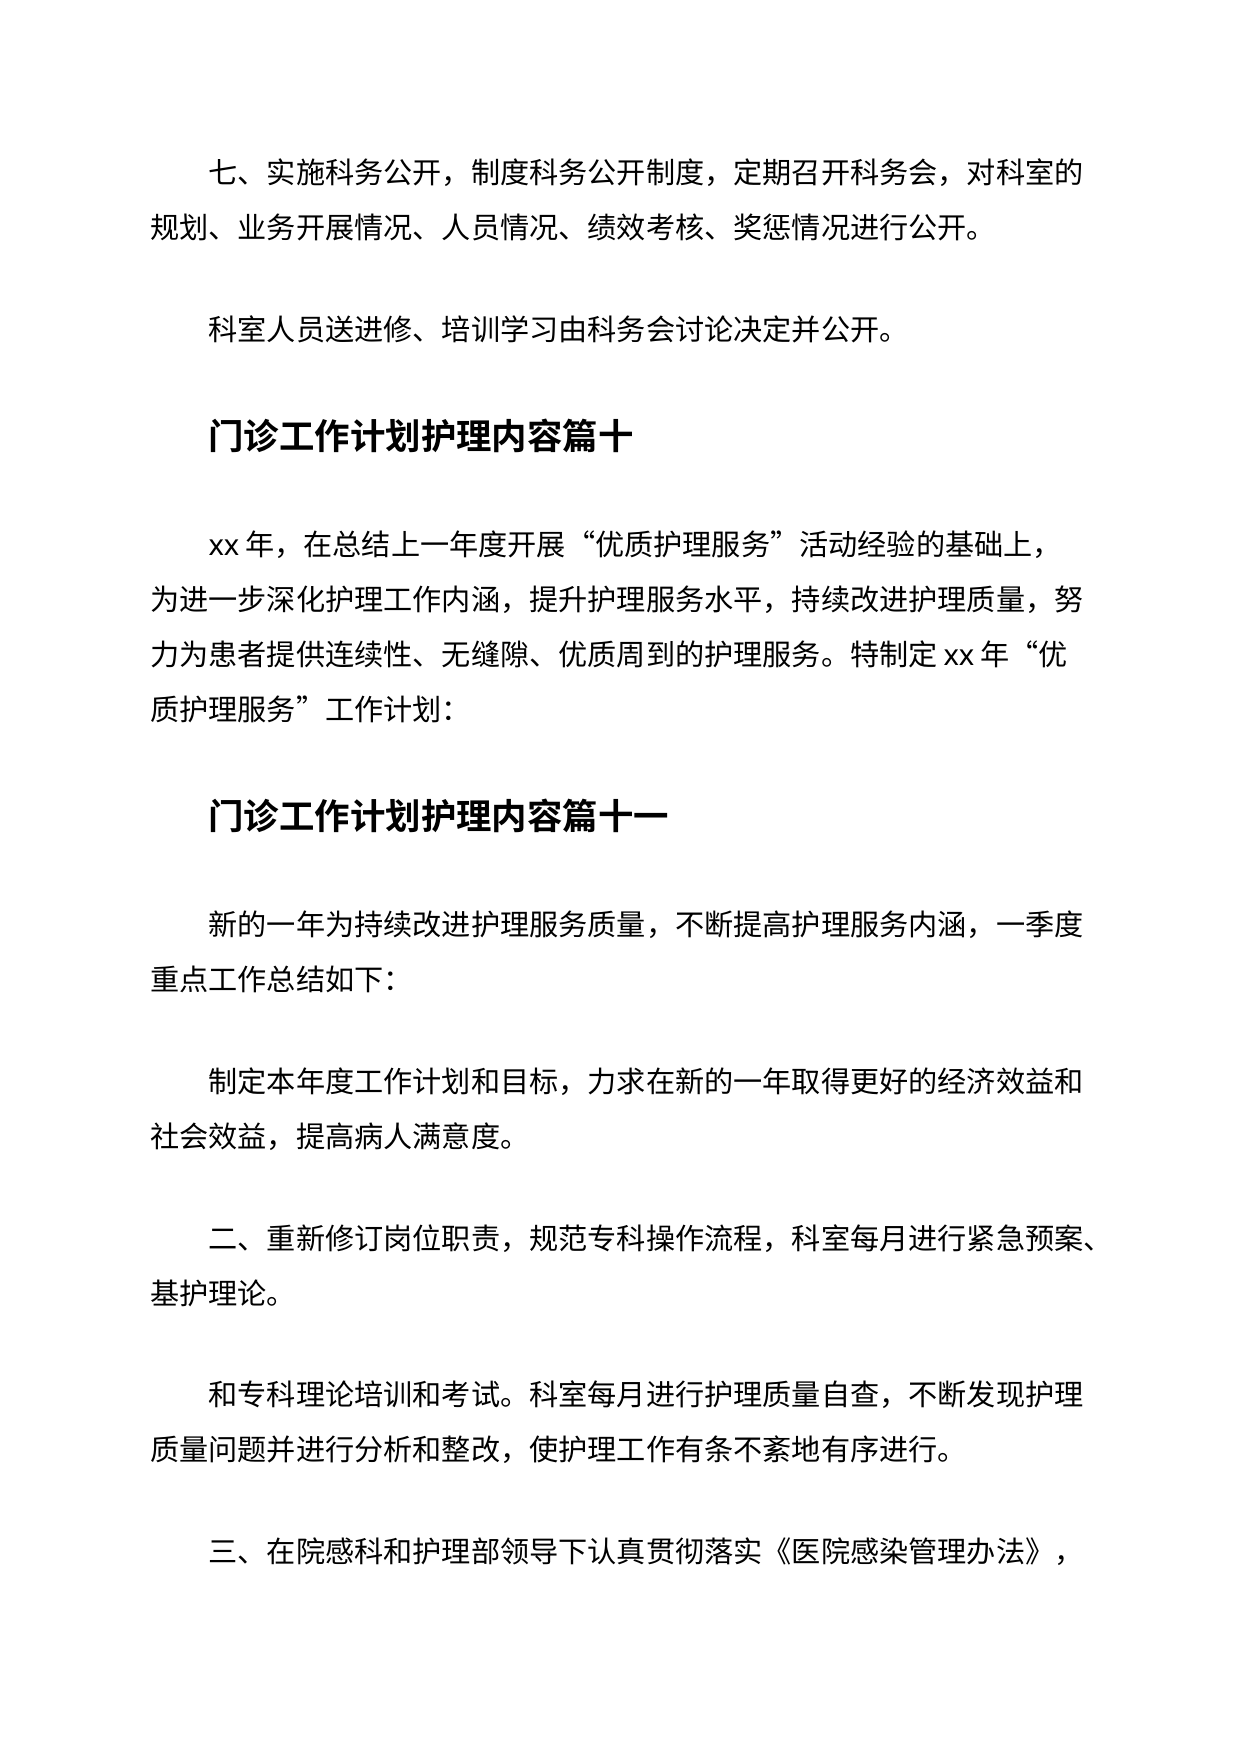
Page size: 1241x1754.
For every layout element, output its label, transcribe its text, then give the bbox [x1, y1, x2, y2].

text 制定本年度工作计划和目标，力求在新的一年取得更好的经济效益和社会效益，提高病人满意度。 [150, 1059, 1090, 1156]
text 和专科理论培训和考试。科室每月进行护理质量自查，不断发现护理质量问题并进行分析和整改，使护理工作有条不紊地有序进行。 [150, 1372, 1090, 1469]
text 七、实施科务公开，制度科务公开制度，定期召开科务会，对科室的规划、业务开展情况、人员情况、绩效考核、奖惩情况进行公开。 [150, 150, 1090, 247]
text 二、重新修订岗位职责，规范专科操作流程，科室每月进行紧急预案、基护理论。 [150, 1215, 1090, 1312]
text 门诊工作计划护理内容篇十一 [150, 788, 1090, 840]
text xx年，在总结上一年度开展“优质护理服务”活动经验的基础上，为进一步深化护理工作内涵，提升护理服务水平，持续改进护理质量，努力为患者提供连续性、无缝隙、优质周到的护理服务。特制定xx年“优质护理服务”工作计划： [150, 522, 1090, 729]
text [150, 1529, 1090, 1571]
text 科室人员送进修、培训学习由科务会讨论决定并公开。 [150, 307, 1090, 349]
text 门诊工作计划护理内容篇十 [150, 408, 1090, 460]
text 新的一年为持续改进护理服务质量，不断提高护理服务内涵，一季度重点工作总结如下： [150, 902, 1090, 999]
